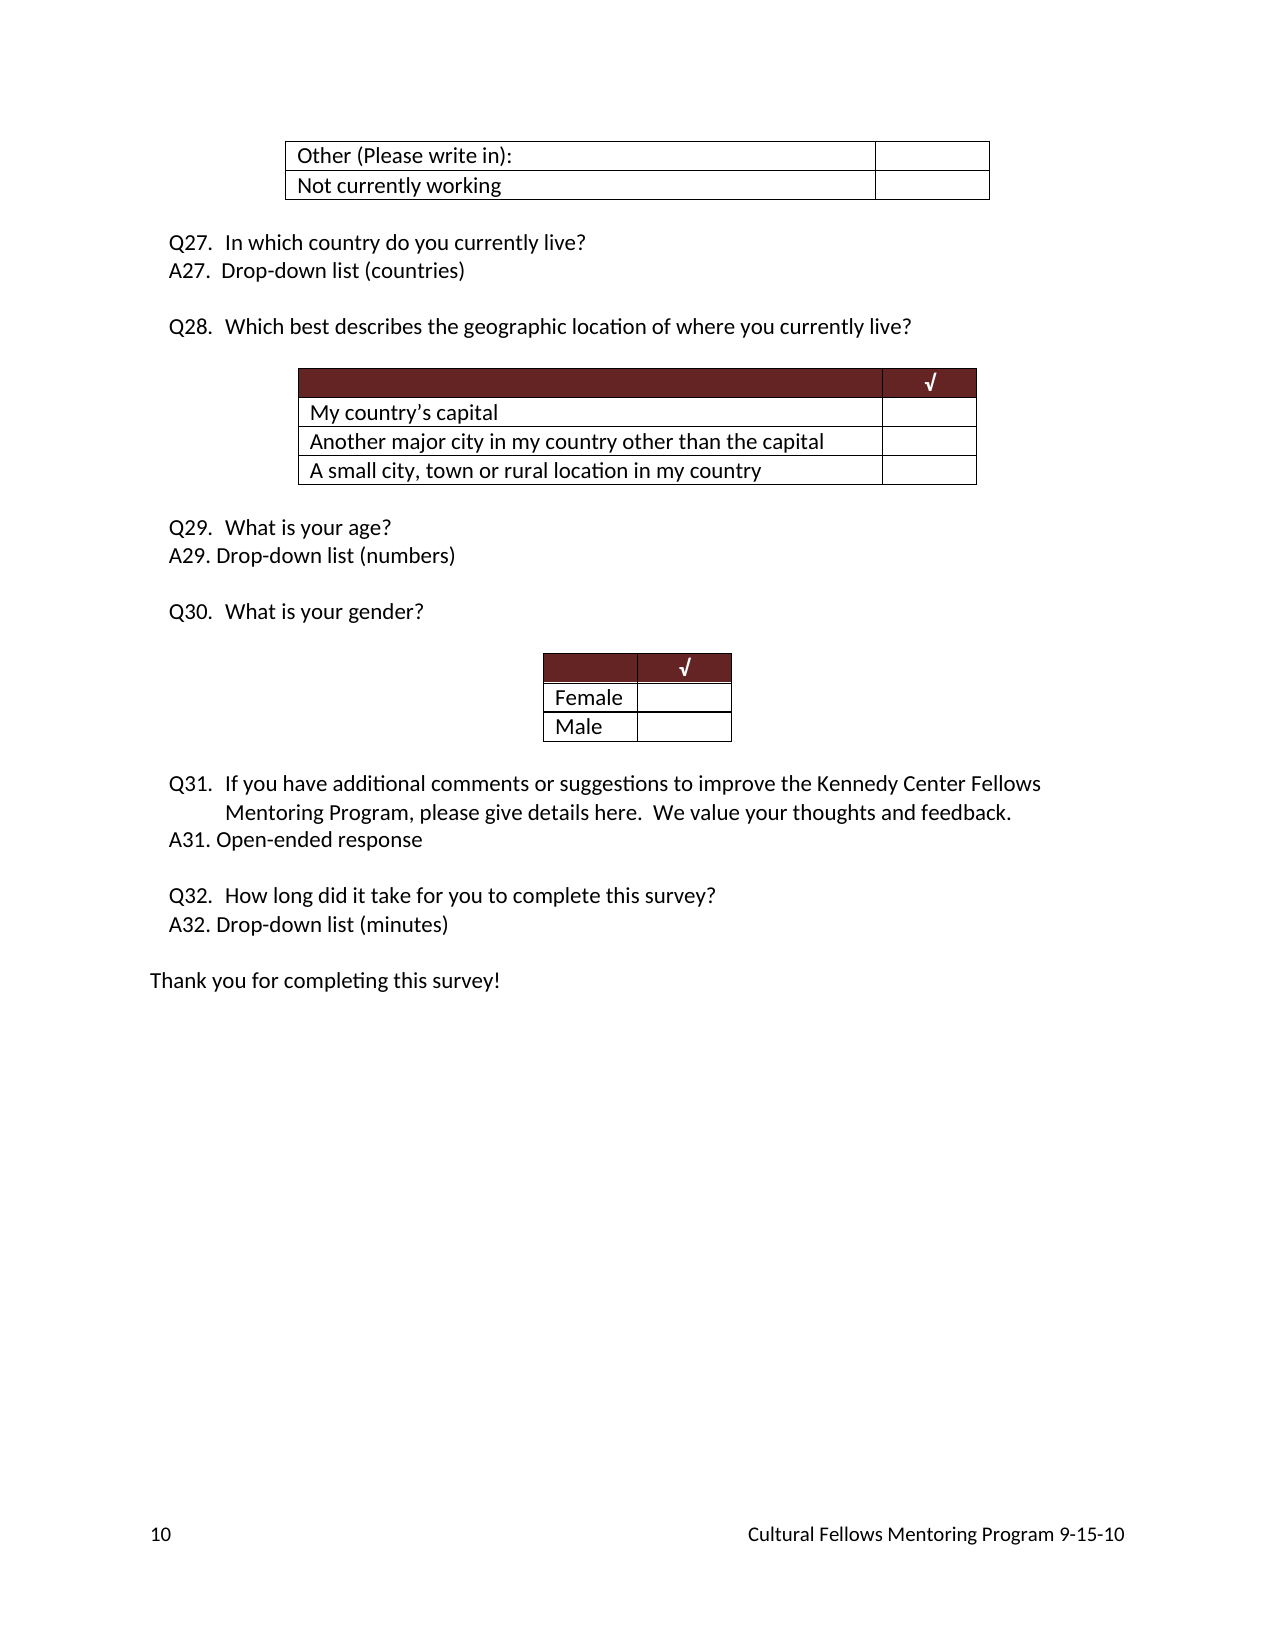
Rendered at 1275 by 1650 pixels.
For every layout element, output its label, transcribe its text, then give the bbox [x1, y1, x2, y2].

table_cell Other (Please write in): [286, 142, 875, 170]
list Which best describes the geographic location of where you currently live? [169, 312, 1125, 340]
table_cell Male [544, 713, 637, 741]
list If you have additional comments or suggestions to improve the Kennedy Center Fellows Mentoring Program, please give details here. We value your thoughts and feedback. [169, 769, 1125, 826]
table_cell Not currently working [286, 171, 875, 199]
list In which country do you currently live? [169, 228, 1125, 256]
table_header √ [638, 654, 731, 682]
table_cell [876, 171, 989, 199]
table_header [544, 654, 637, 682]
list What is your gender? [169, 597, 1125, 625]
text A31. Open-ended response [150, 826, 1125, 854]
table_cell [883, 427, 976, 455]
table_cell Another major city in my country other than the capital [299, 427, 882, 455]
table_cell My country’s capital [299, 398, 882, 426]
text Thank you for completing this survey! [150, 966, 1125, 994]
table_cell A small city, town or rural location in my country [299, 456, 882, 484]
text A29. Drop-down list (numbers) [150, 541, 1125, 569]
list What is your age? [169, 513, 1125, 541]
list How long did it take for you to complete this survey? [169, 882, 1125, 910]
text A32. Drop-down list (minutes) [150, 910, 1125, 938]
text A27. Drop-down list (countries) [150, 256, 1125, 284]
table_cell [638, 713, 731, 741]
table_header [299, 369, 882, 397]
table_header √ [883, 369, 976, 397]
table_cell Female [544, 684, 637, 711]
table_cell [876, 142, 989, 170]
table_cell [883, 398, 976, 426]
table_cell [638, 684, 731, 711]
table_cell [883, 456, 976, 484]
